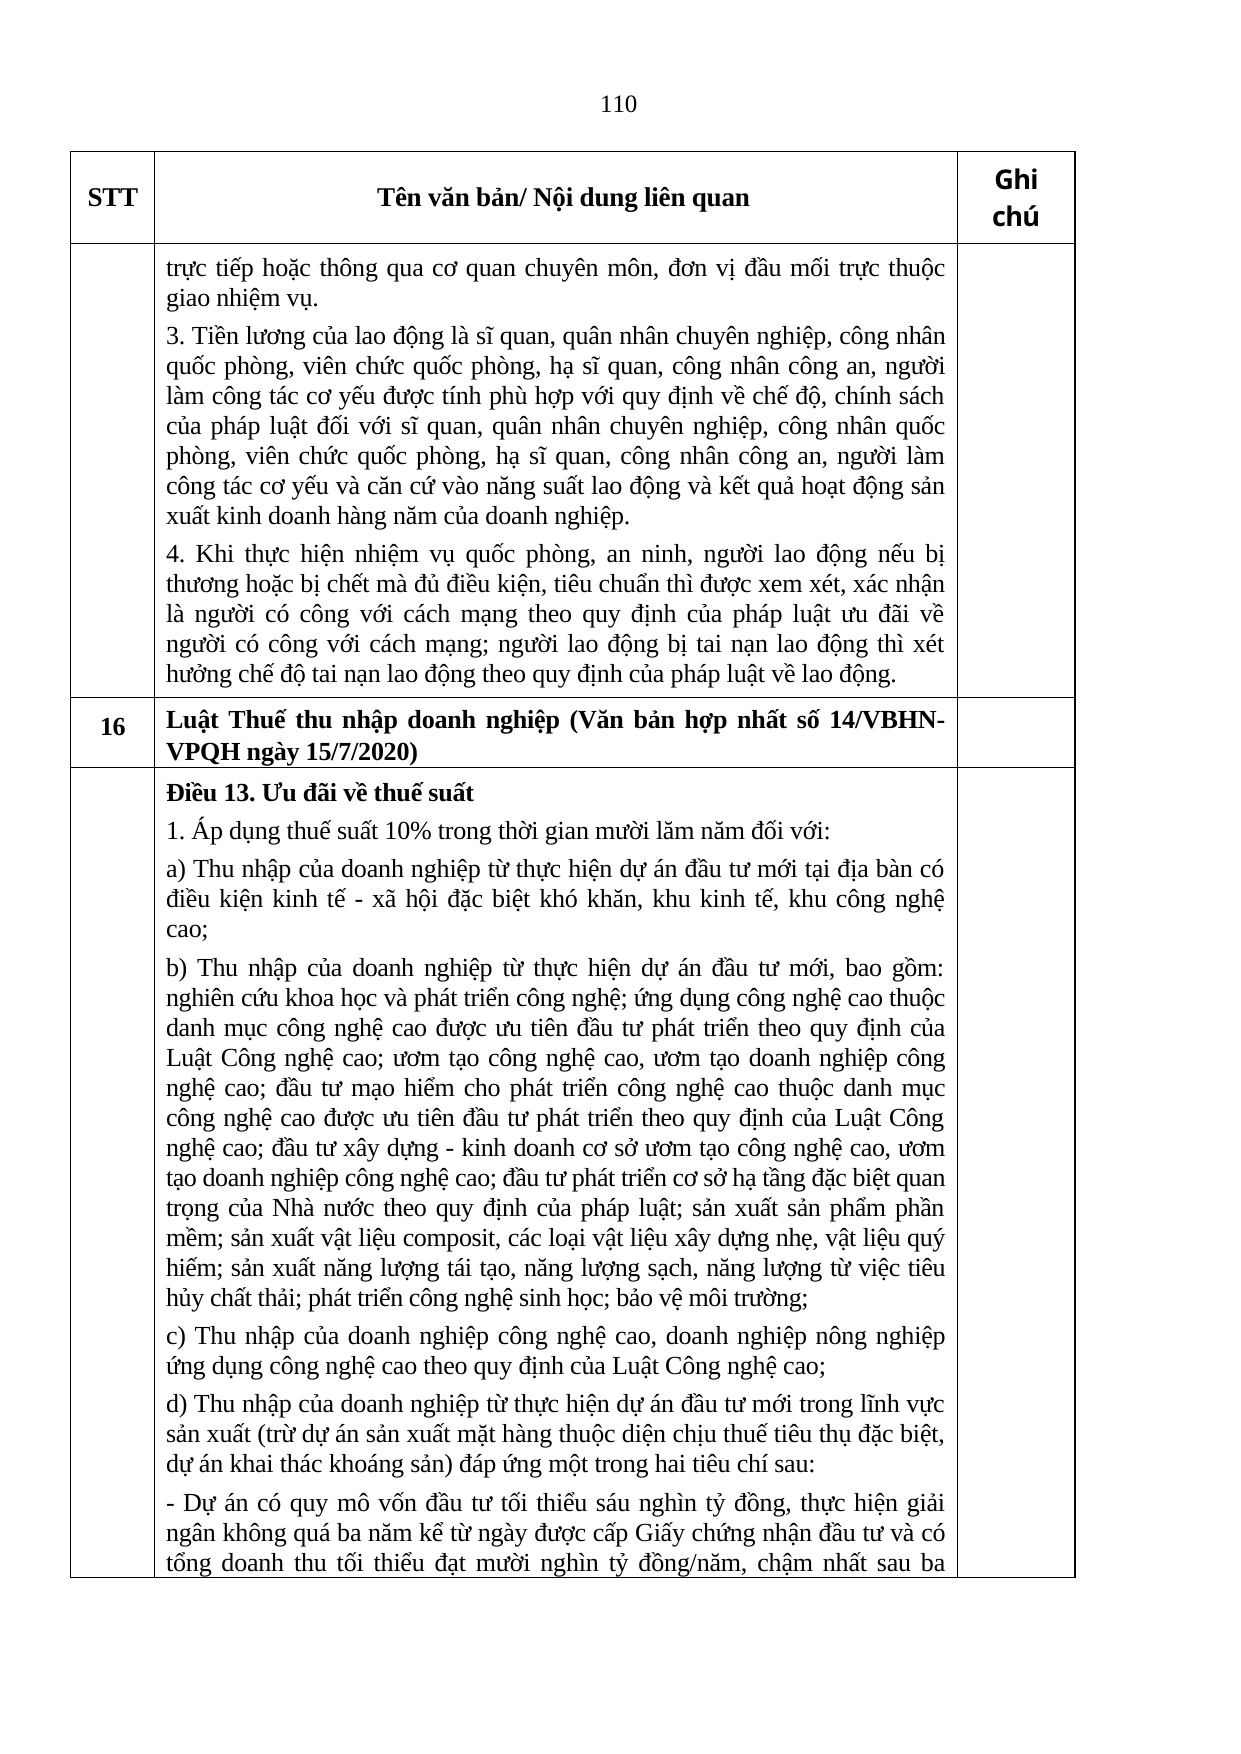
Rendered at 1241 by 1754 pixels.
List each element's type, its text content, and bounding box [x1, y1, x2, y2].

table_header Tên văn bản/ Nội dung liên quan [155, 152, 957, 242]
table_cell [958, 768, 1074, 1577]
table_cell [958, 698, 1074, 767]
table_cell Luật Thuế thu nhập doanh nghiệp (Văn bản hợp nhất số 14/VBHN-VPQH ngày 15/7/2020) [155, 698, 957, 767]
table_cell [958, 244, 1074, 697]
table_header STT [71, 152, 154, 242]
table_header Ghi chú [958, 152, 1074, 242]
table_cell [71, 768, 154, 1577]
table_cell 16 [71, 698, 154, 767]
